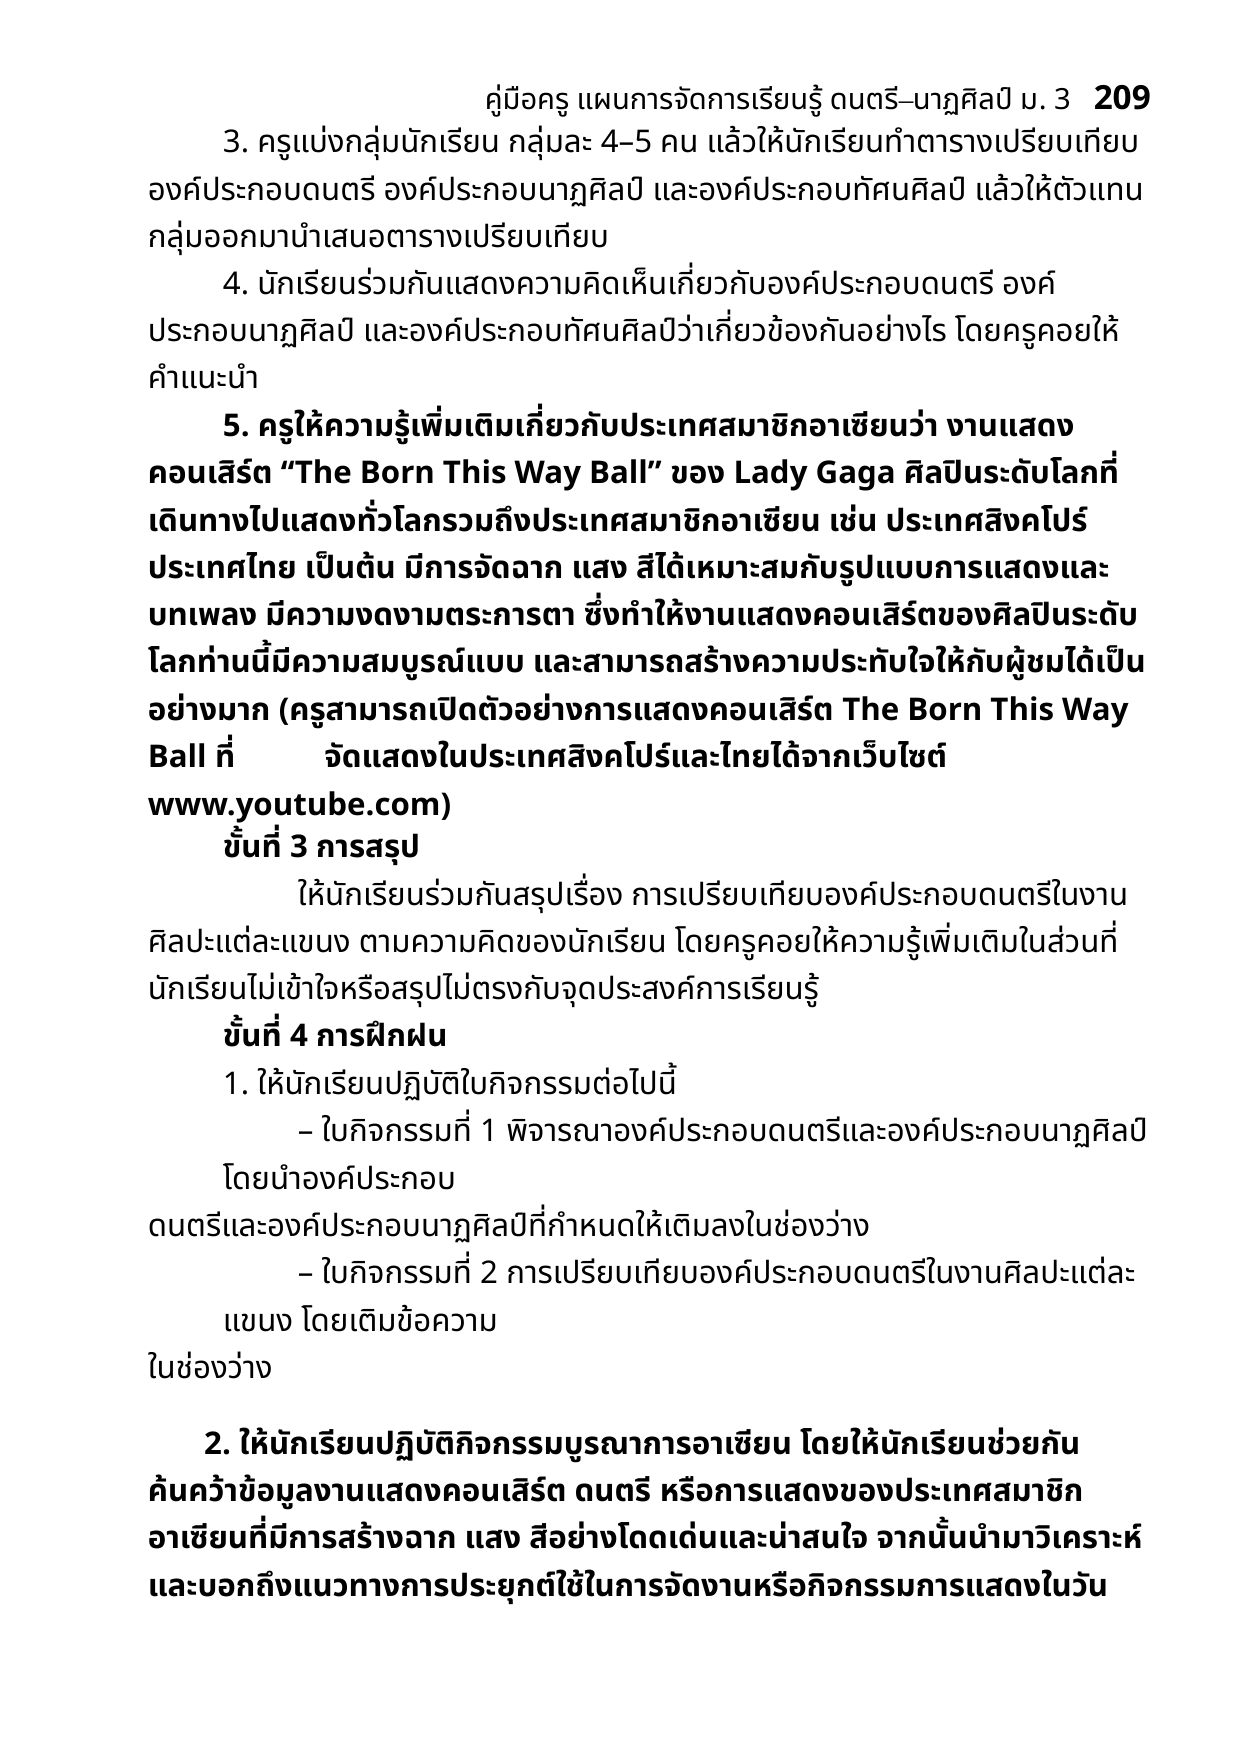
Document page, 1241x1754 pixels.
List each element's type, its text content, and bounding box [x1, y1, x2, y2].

text 3. ครูแบ่งกลุ่มนักเรียน กลุ่มละ 4–5 คน แล้วให้นักเรียนทำตารางเปรียบเทียบองค์ประกอบดนตรี องค์ประกอบนาฏศิลป์ และองค์ประกอบทัศนศิลป์ แล้วให้ตัวแทนกลุ่มออกมานำเสนอตารางเปรียบเทียบ [148, 119, 1152, 261]
text 5. ครูให้ความรู้เพิ่มเติมเกี่ยวกับประเทศสมาชิกอาเซียนว่า งานแสดงคอนเสิร์ต “The Born This Way Ball” ของ Lady Gaga ศิลปินระดับโลกที่เดินทางไปแสดงทั่วโลกรวมถึงประเทศสมาชิกอาเซียน เช่น ประเทศสิงคโปร์ ประเทศไทย เป็นต้น มีการจัดฉาก แสง สีได้เหมาะสมกับรูปแบบการแสดงและบทเพลง มีความงดงามตระการตา ซึ่งทำให้งานแสดงคอนเสิร์ตของศิลปินระดับโลกท่านนี้มีความสมบูรณ์แบบ และสามารถสร้างความประทับใจให้กับผู้ชมได้เป็นอย่างมาก (ครูสามารถเปิดตัวอย่างการแสดงคอนเสิร์ต The Born This Way Ball ที่ จัดแสดงในประเทศสิงคโปร์และไทยได้จากเว็บไซต์ www.youtube.com) [148, 403, 1152, 824]
text ขั้นที่ 3 การสรุป [148, 824, 1152, 872]
text – ใบกิจกรรมที่ 1 พิจารณาองค์ประกอบดนตรีและองค์ประกอบนาฏศิลป์ โดยนำองค์ประกอบ [223, 1108, 1152, 1203]
text ในช่องว่าง [148, 1345, 1152, 1392]
text 4. นักเรียนร่วมกันแสดงความคิดเห็นเกี่ยวกับองค์ประกอบดนตรี องค์ประกอบนาฏศิลป์ และองค์ประกอบทัศนศิลป์ว่าเกี่ยวข้องกันอย่างไร โดยครูคอยให้คำแนะนำ [148, 261, 1152, 403]
text – ใบกิจกรรมที่ 2 การเปรียบเทียบองค์ประกอบดนตรีในงานศิลปะแต่ละแขนง โดยเติมข้อความ [223, 1250, 1152, 1345]
text ให้นักเรียนร่วมกันสรุปเรื่อง การเปรียบเทียบองค์ประกอบดนตรีในงานศิลปะแต่ละแขนง ตามความคิดของนักเรียน โดยครูคอยให้ความรู้เพิ่มเติมในส่วนที่นักเรียนไม่เข้าใจหรือสรุปไม่ตรงกับจุดประสงค์การเรียนรู้ [148, 872, 1152, 1013]
text ดนตรีและองค์ประกอบนาฏศิลป์ที่กำหนดให้เติมลงในช่องว่าง [148, 1203, 1152, 1250]
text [148, 1421, 1152, 1610]
text ขั้นที่ 4 การฝึกฝน [148, 1013, 1152, 1061]
text 1. ให้นักเรียนปฏิบัติใบกิจกรรมต่อไปนี้ [148, 1061, 1152, 1108]
